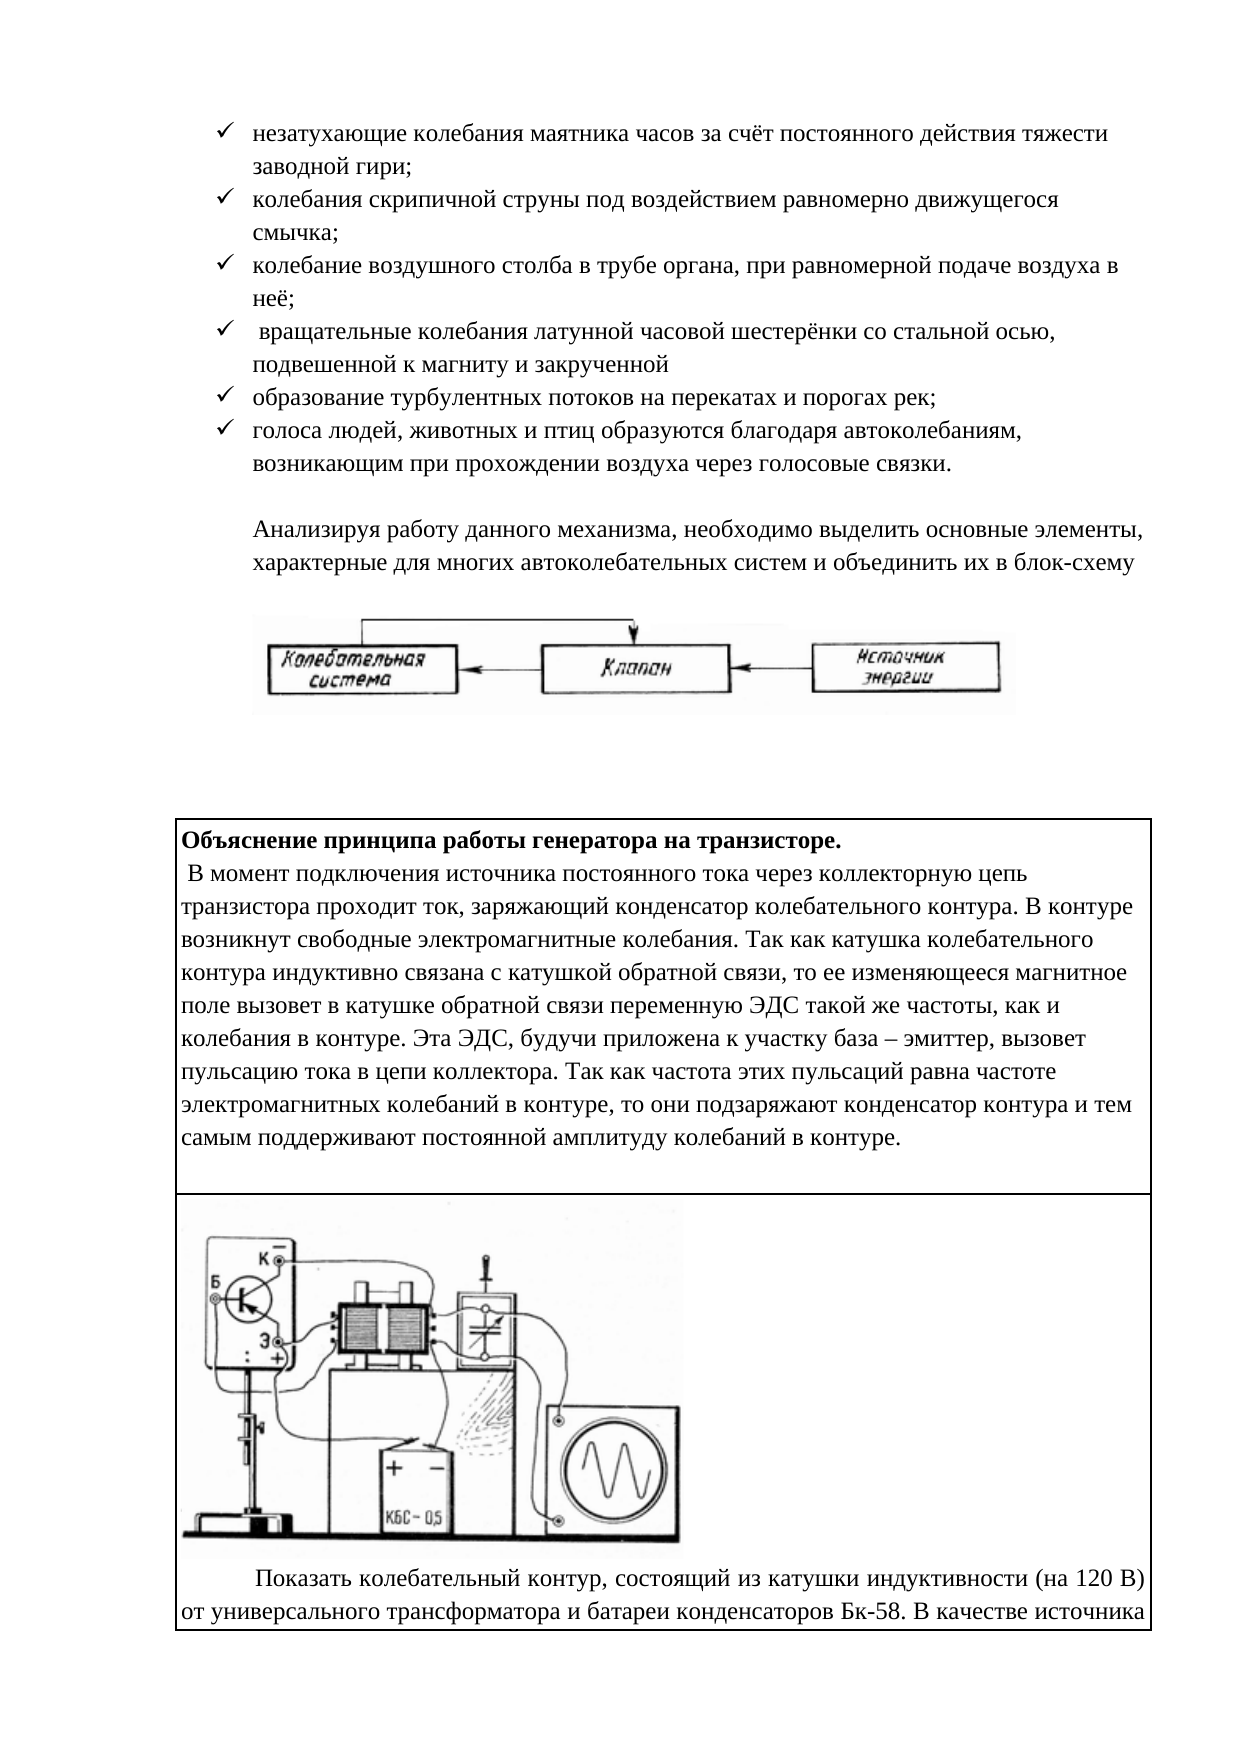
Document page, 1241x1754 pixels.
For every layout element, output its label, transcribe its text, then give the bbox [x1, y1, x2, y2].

list образование турбулентных потоков на перекатах и порогах рек; [215, 382, 1152, 411]
list голоса людей, животных и птиц образуются благодаря автоколебаниям, возникающим при прохождении воздуха через голосовые связки. [215, 415, 1152, 477]
picture [180, 1199, 684, 1559]
list колебания скрипичной струны под воздействием равномерно движущегося смычка; [215, 184, 1152, 246]
list вращательные колебания латунной часовой шестерёнки со стальной осью, подвешенной к магниту и закрученной [215, 316, 1152, 378]
picture [252, 613, 1017, 715]
table_header Объяснение принципа работы генератора на транзисторе. В момент подключения источника постоянного тока через коллекторную цепь транзистора проходит ток, заряжающий конденсатор колебательного контура. В контуре возникнут свободные электромагнитные колебания. Так как катушка колебательного контура индуктивно связана с катушкой обратной связи, то ее изменяющееся магнитное поле вызовет в катушке обратной связи переменную ЭДС такой же частоты, как и колебания в контуре. Эта ЭДС, будучи приложена к участку база – эмиттер, вызовет пульсацию тока в цепи коллектора. Так как частота этих пульсаций равна частоте электромагнитных колебаний в контуре, то они подзаряжают конденсатор контура и тем самым поддерживают постоянной амплитуду колебаний в контуре. [177, 820, 1150, 1193]
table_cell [177, 1195, 1150, 1629]
list Анализируя работу данного механизма, необходимо выделить основные элементы, характерные для многих автоколебательных систем и объединить их в блок-схему [252, 514, 1152, 576]
list колебание воздушного столба в трубе органа, при равномерной подаче воздуха в неё; [215, 250, 1152, 312]
list незатухающие колебания маятника часов за счёт постоянного действия тяжести заводной гири; [215, 118, 1152, 180]
